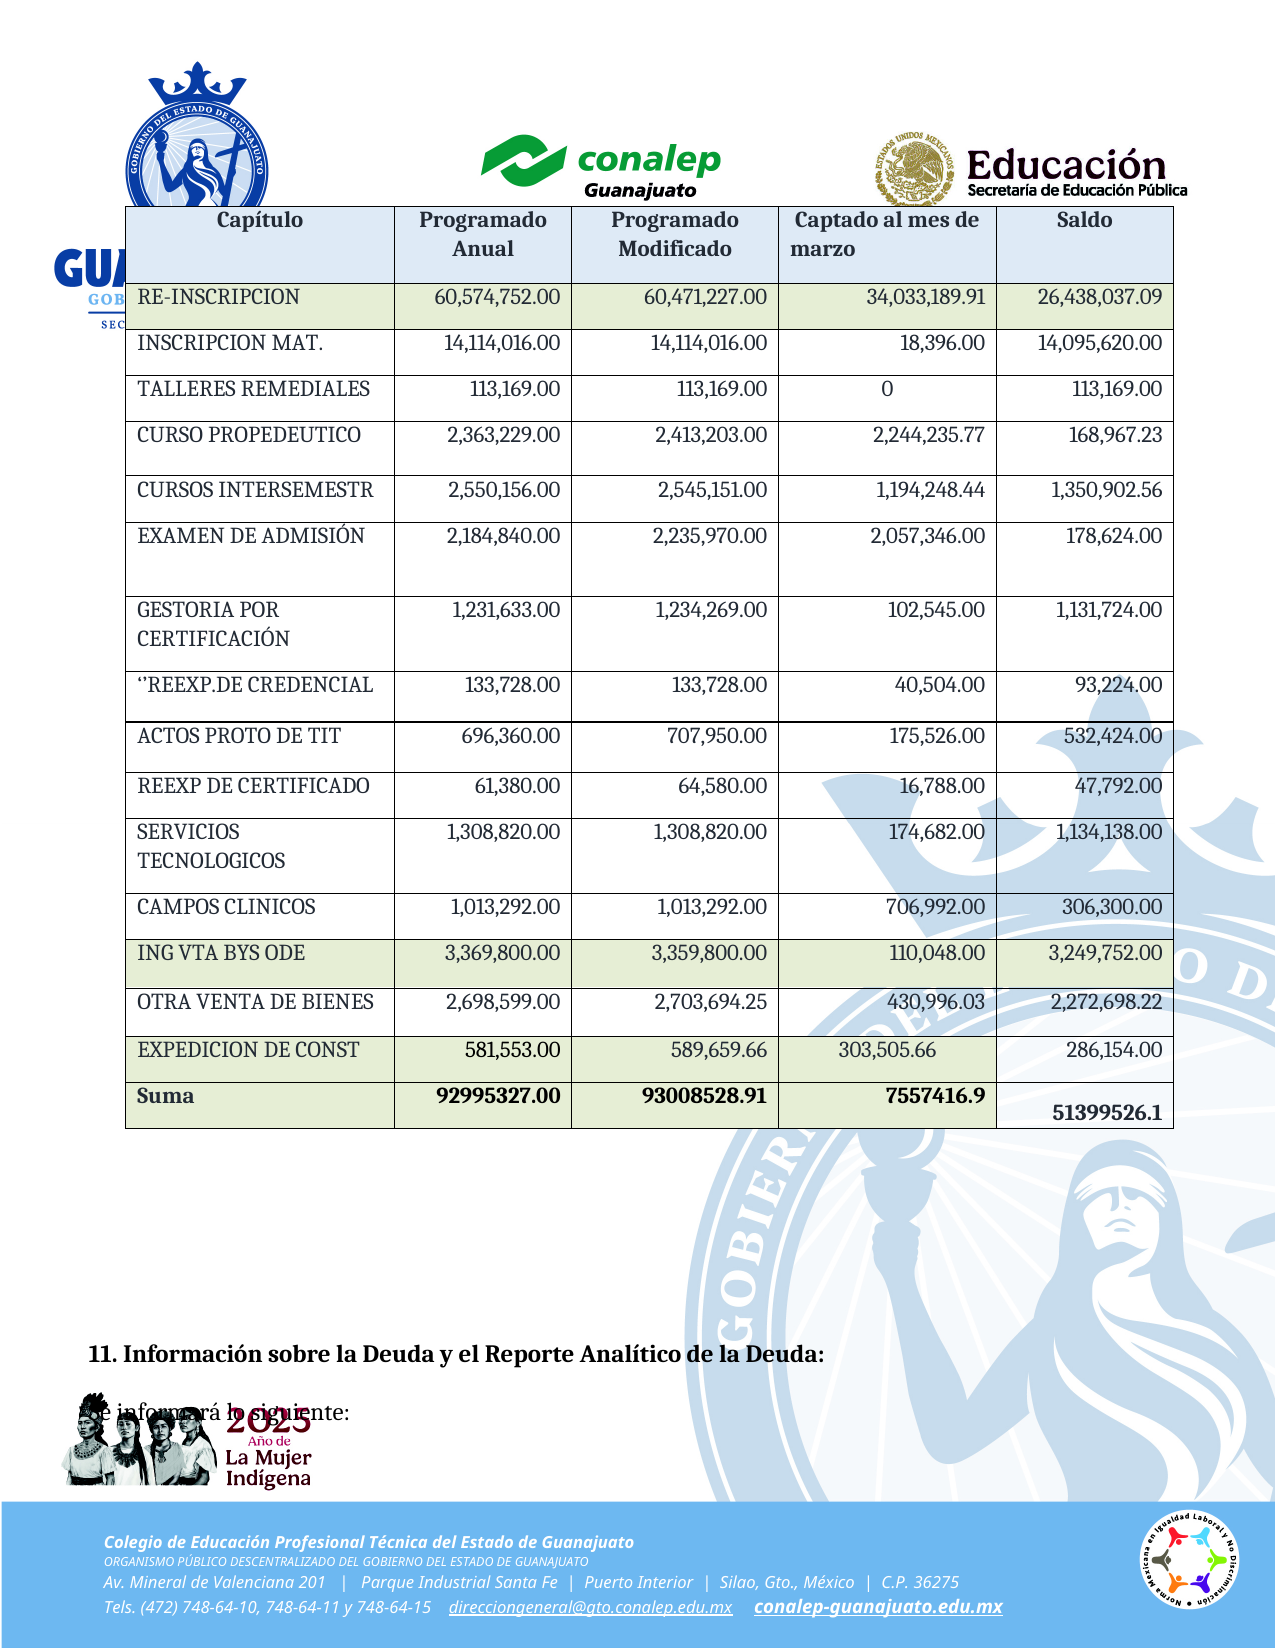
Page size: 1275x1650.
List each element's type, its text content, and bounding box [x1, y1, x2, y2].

table_cell 40,504.00 [779, 672, 996, 721]
table_cell 14,114,016.00 [572, 330, 778, 375]
table_cell 26,438,037.09 [997, 284, 1173, 329]
picture [1, 0, 1275, 1648]
table_cell 2,057,346.00 [779, 523, 996, 596]
table_cell 64,580.00 [572, 773, 778, 818]
table_cell 2,272,698.22 [997, 989, 1173, 1036]
table_cell 2,184,840.00 [395, 523, 571, 596]
table_cell ‘’REEXP.DE CREDENCIAL [126, 672, 394, 721]
table_cell Suma [126, 1083, 394, 1128]
table_cell 60,471,227.00 [572, 284, 778, 329]
table_header Programado Anual [395, 207, 571, 283]
table_cell 41,609,002.81 [779, 1083, 996, 1128]
table_cell 2,413,203.00 [572, 422, 778, 475]
table_cell 0 [779, 376, 996, 421]
table_cell ACTOS PROTO DE TIT [126, 723, 394, 772]
table_cell 110,048.00 [779, 940, 996, 987]
table_cell 60,574,752.00 [395, 284, 571, 329]
table_cell 51,399,526.1 [997, 1083, 1173, 1128]
table_cell 3,359,800.00 [572, 940, 778, 987]
table_cell 589,659.66 [572, 1037, 778, 1082]
table_cell 16,788.00 [779, 773, 996, 818]
table_cell 303,505.66 [779, 1037, 996, 1082]
table_cell 532,424.00 [997, 723, 1173, 772]
table_cell 3,249,752.00 [997, 940, 1173, 987]
table_header Saldo [997, 207, 1173, 283]
table_cell INSCRIPCION MAT. [126, 330, 394, 375]
table_cell 178,624.00 [997, 523, 1173, 596]
table_cell 3,369,800.00 [395, 940, 571, 987]
table_cell 14,095,620.00 [997, 330, 1173, 375]
table_cell 706,992.00 [779, 894, 996, 939]
table_cell SERVICIOS TECNOLOGICOS [126, 819, 394, 893]
table_cell 2,550,156.00 [395, 476, 571, 522]
table_cell 2,698,599.00 [395, 989, 571, 1036]
table_cell 113,169.00 [572, 376, 778, 421]
table_cell 2,235,970.00 [572, 523, 778, 596]
table_cell 2,545,151.00 [572, 476, 778, 522]
table_cell ING VTA BYS ODE [126, 940, 394, 987]
table_cell 18,396.00 [779, 330, 996, 375]
table_cell 133,728.00 [572, 672, 778, 721]
table_cell 581,553.00 [395, 1037, 571, 1082]
table_cell 168,967.23 [997, 422, 1173, 475]
table_cell 1,013,292.00 [395, 894, 571, 939]
table_cell 1,194,248.44 [779, 476, 996, 522]
table_cell EXAMEN DE ADMISIÓN [126, 523, 394, 596]
table_cell 1,308,820.00 [395, 819, 571, 893]
table_cell 1,131,724.00 [997, 597, 1173, 671]
table_cell 93,224.00 [997, 672, 1173, 721]
text Se informará lo siguiente: [89, 1398, 1211, 1426]
table_cell 102,545.00 [779, 597, 996, 671]
table_cell 696,360.00 [395, 723, 571, 772]
table_cell GESTORIA POR CERTIFICACIÓN [126, 597, 394, 671]
table_cell 174,682.00 [779, 819, 996, 893]
table_cell OTRA VENTA DE BIENES [126, 989, 394, 1036]
table_cell 2,244,235.77 [779, 422, 996, 475]
table_cell 14,114,016.00 [395, 330, 571, 375]
table_cell RE-INSCRIPCION [126, 284, 394, 329]
table_cell 1,013,292.00 [572, 894, 778, 939]
table_cell 707,950.00 [572, 723, 778, 772]
table_cell 175,526.00 [779, 723, 996, 772]
table_cell 113,169.00 [395, 376, 571, 421]
table_cell 286,154.00 [997, 1037, 1173, 1082]
table_cell 2,363,229.00 [395, 422, 571, 475]
table_header Captado al mes de marzo [779, 207, 996, 283]
table_cell 133,728.00 [395, 672, 571, 721]
table_cell 1,234,269.00 [572, 597, 778, 671]
table_cell 93,008,528.91 [572, 1083, 778, 1128]
table_cell CURSOS INTERSEMESTR [126, 476, 394, 522]
table_cell CAMPOS CLINICOS [126, 894, 394, 939]
table_cell 2,703,694.25 [572, 989, 778, 1036]
table_cell 430,996.03 [779, 989, 996, 1036]
table_cell 113,169.00 [997, 376, 1173, 421]
table_cell 1,231,633.00 [395, 597, 571, 671]
table_cell 1,350,902.56 [997, 476, 1173, 522]
table_header Programado Modificado [572, 207, 778, 283]
table_cell 34,033,189.91 [779, 284, 996, 329]
table_cell 1,308,820.00 [572, 819, 778, 893]
table_cell EXPEDICION DE CONST [126, 1037, 394, 1082]
table_cell CURSO PROPEDEUTICO [126, 422, 394, 475]
table_cell 61,380.00 [395, 773, 571, 818]
table_cell TALLERES REMEDIALES [126, 376, 394, 421]
table_cell 47,792.00 [997, 773, 1173, 818]
table_cell REEXP DE CERTIFICADO [126, 773, 394, 818]
table_cell 306,300.00 [997, 894, 1173, 939]
table_cell 1,134,138.00 [997, 819, 1173, 893]
table_header Capítulo [126, 207, 394, 283]
text 11. Información sobre la Deuda y el Reporte Analítico de la Deuda: [89, 1340, 1211, 1369]
table_cell 92,995,327.00 [395, 1083, 571, 1128]
